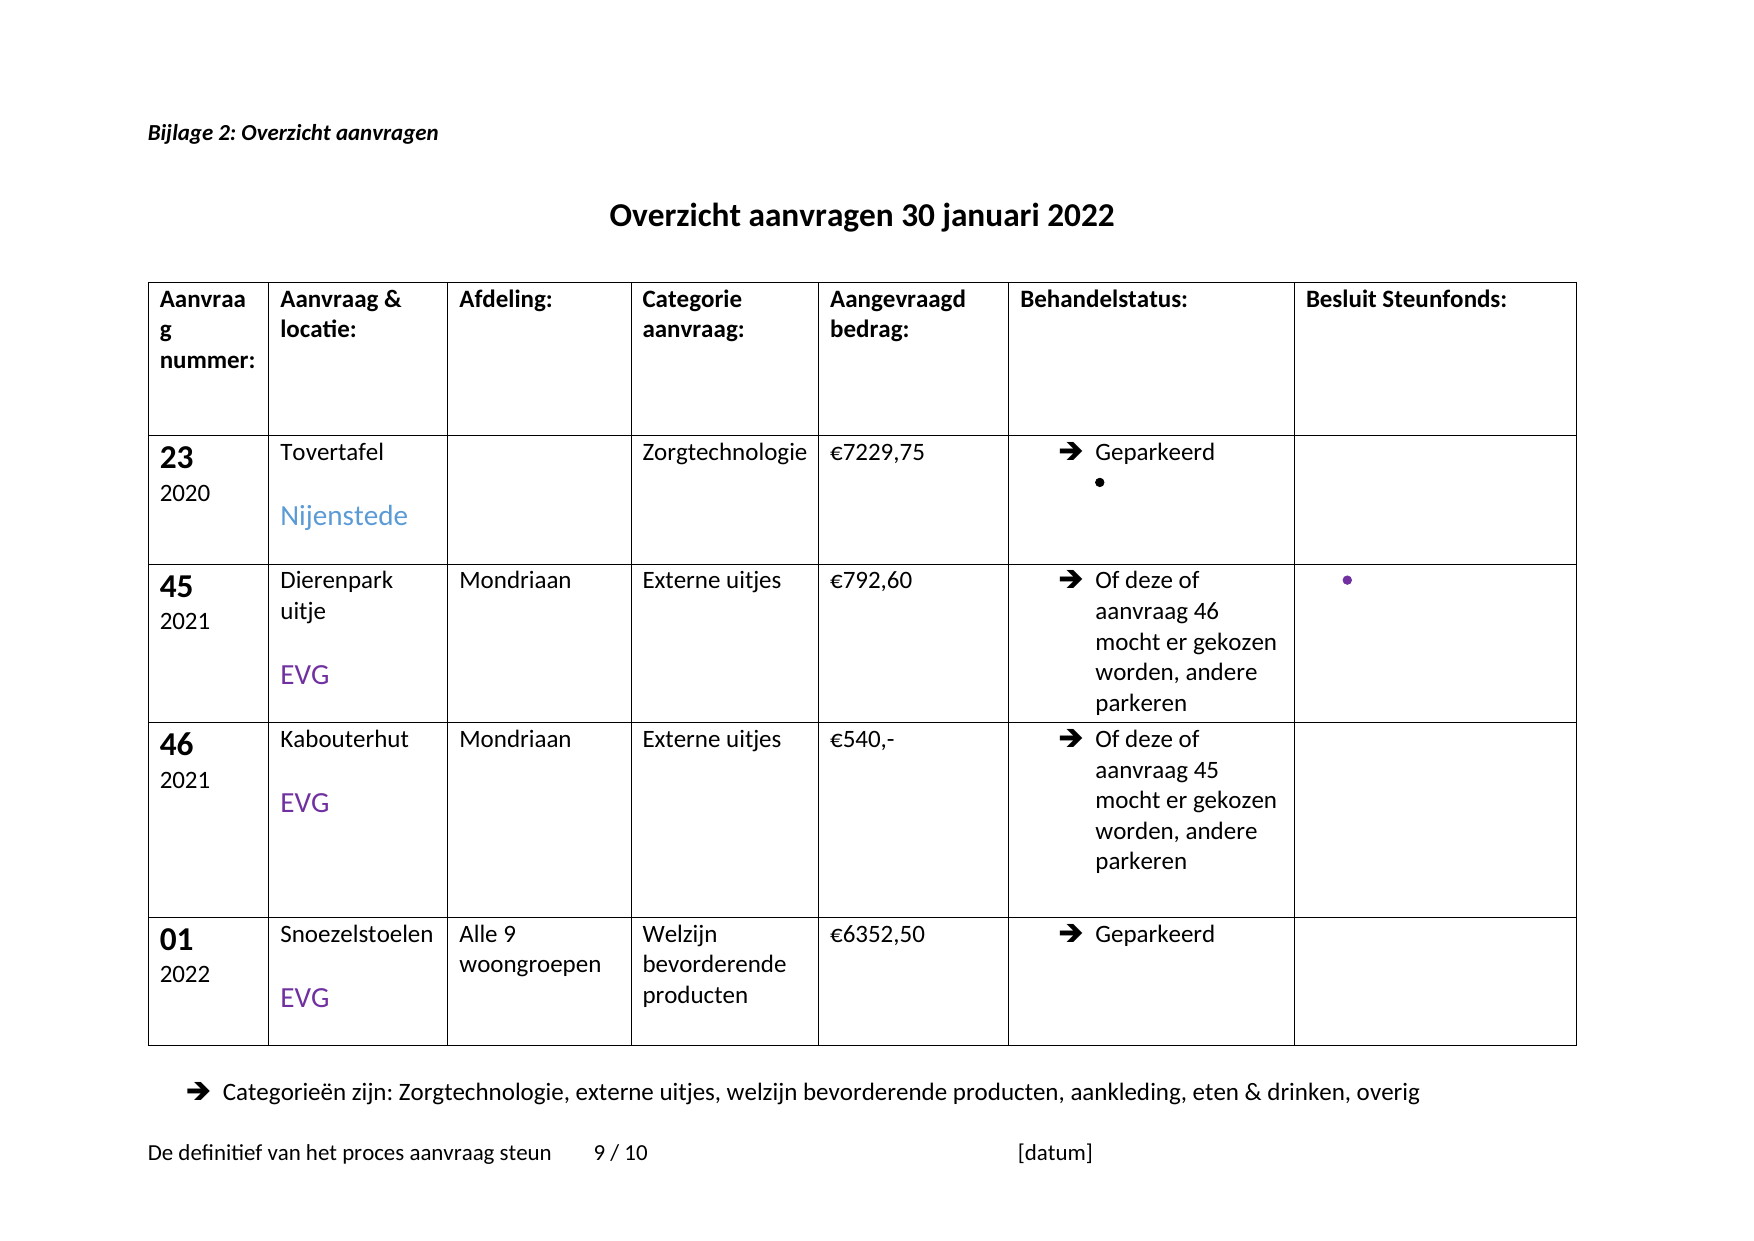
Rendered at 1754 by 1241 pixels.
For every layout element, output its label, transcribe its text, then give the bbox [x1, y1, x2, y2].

table_cell Kabouterhut EVG [269, 723, 447, 917]
table_header Aanvraag nummer: [149, 283, 268, 435]
text Overzicht aanvragen 30 januari 2022 [148, 194, 1577, 234]
table_cell €6352,50 [819, 918, 1008, 1045]
table_cell [1295, 723, 1576, 917]
table_cell Snoezelstoelen EVG [269, 918, 447, 1045]
table_cell €7229,75 [819, 436, 1008, 563]
table_cell Of deze of aanvraag 46 mocht er gekozen worden, andere parkeren [1009, 565, 1294, 722]
table_cell Geparkeerd [1009, 918, 1294, 1045]
text Bijlage 2: Overzicht aanvragen [148, 118, 1577, 146]
table_cell 46 2021 [149, 723, 268, 917]
table_cell Geparkeerd [1009, 436, 1294, 563]
table_cell [1295, 436, 1576, 563]
table_cell [1295, 565, 1576, 722]
table_header Categorie aanvraag: [632, 283, 818, 435]
table_cell Externe uitjes [632, 723, 818, 917]
table_cell Mondriaan [448, 565, 631, 722]
table_cell [1295, 918, 1576, 1045]
table_header Behandelstatus: [1009, 283, 1294, 435]
table_header Aangevraagd bedrag: [819, 283, 1008, 435]
table_cell Welzijn bevorderende producten [632, 918, 818, 1045]
table_cell 45 2021 [149, 565, 268, 722]
table_cell 01 2022 [149, 918, 268, 1045]
list Categorieën zijn: Zorgtechnologie, externe uitjes, welzijn bevorderende producten, aankleding, eten & drinken, overig [185, 1076, 1577, 1107]
table_cell Of deze of aanvraag 45 mocht er gekozen worden, andere parkeren [1009, 723, 1294, 917]
table_header Aanvraag & locatie: [269, 283, 447, 435]
table_cell Externe uitjes [632, 565, 818, 722]
table_cell Alle 9 woongroepen [448, 918, 631, 1045]
table_cell Mondriaan [448, 723, 631, 917]
table_cell 23 2020 [149, 436, 268, 563]
table_cell Zorgtechnologie [632, 436, 818, 563]
table_cell €792,60 [819, 565, 1008, 722]
table_header Afdeling: [448, 283, 631, 435]
table_cell Dierenpark uitje EVG [269, 565, 447, 722]
table_header Besluit Steunfonds: [1295, 283, 1576, 435]
table_cell €540,- [819, 723, 1008, 917]
table_cell Tovertafel Nijenstede [269, 436, 447, 563]
table_cell [448, 436, 631, 563]
